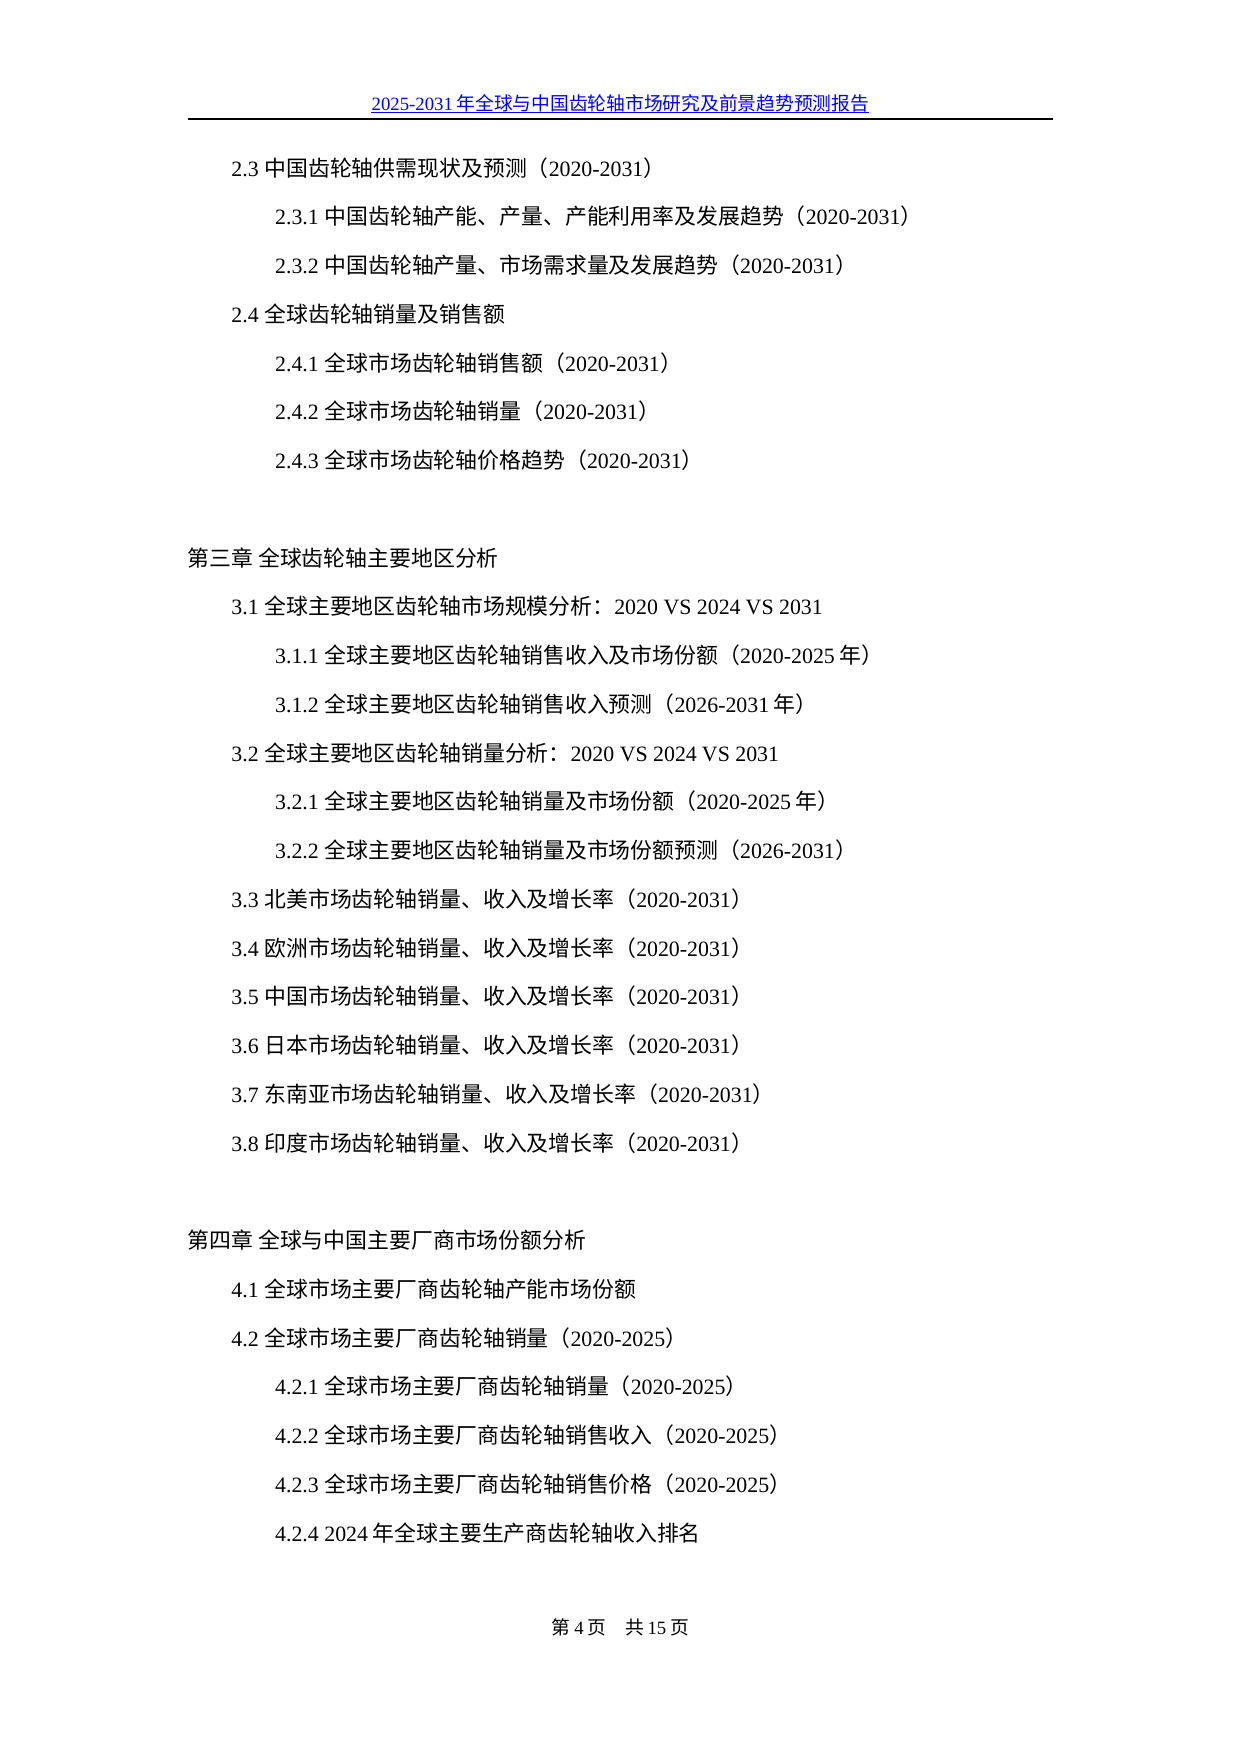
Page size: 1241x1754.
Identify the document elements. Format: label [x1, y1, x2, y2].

text [187, 150, 1053, 1548]
